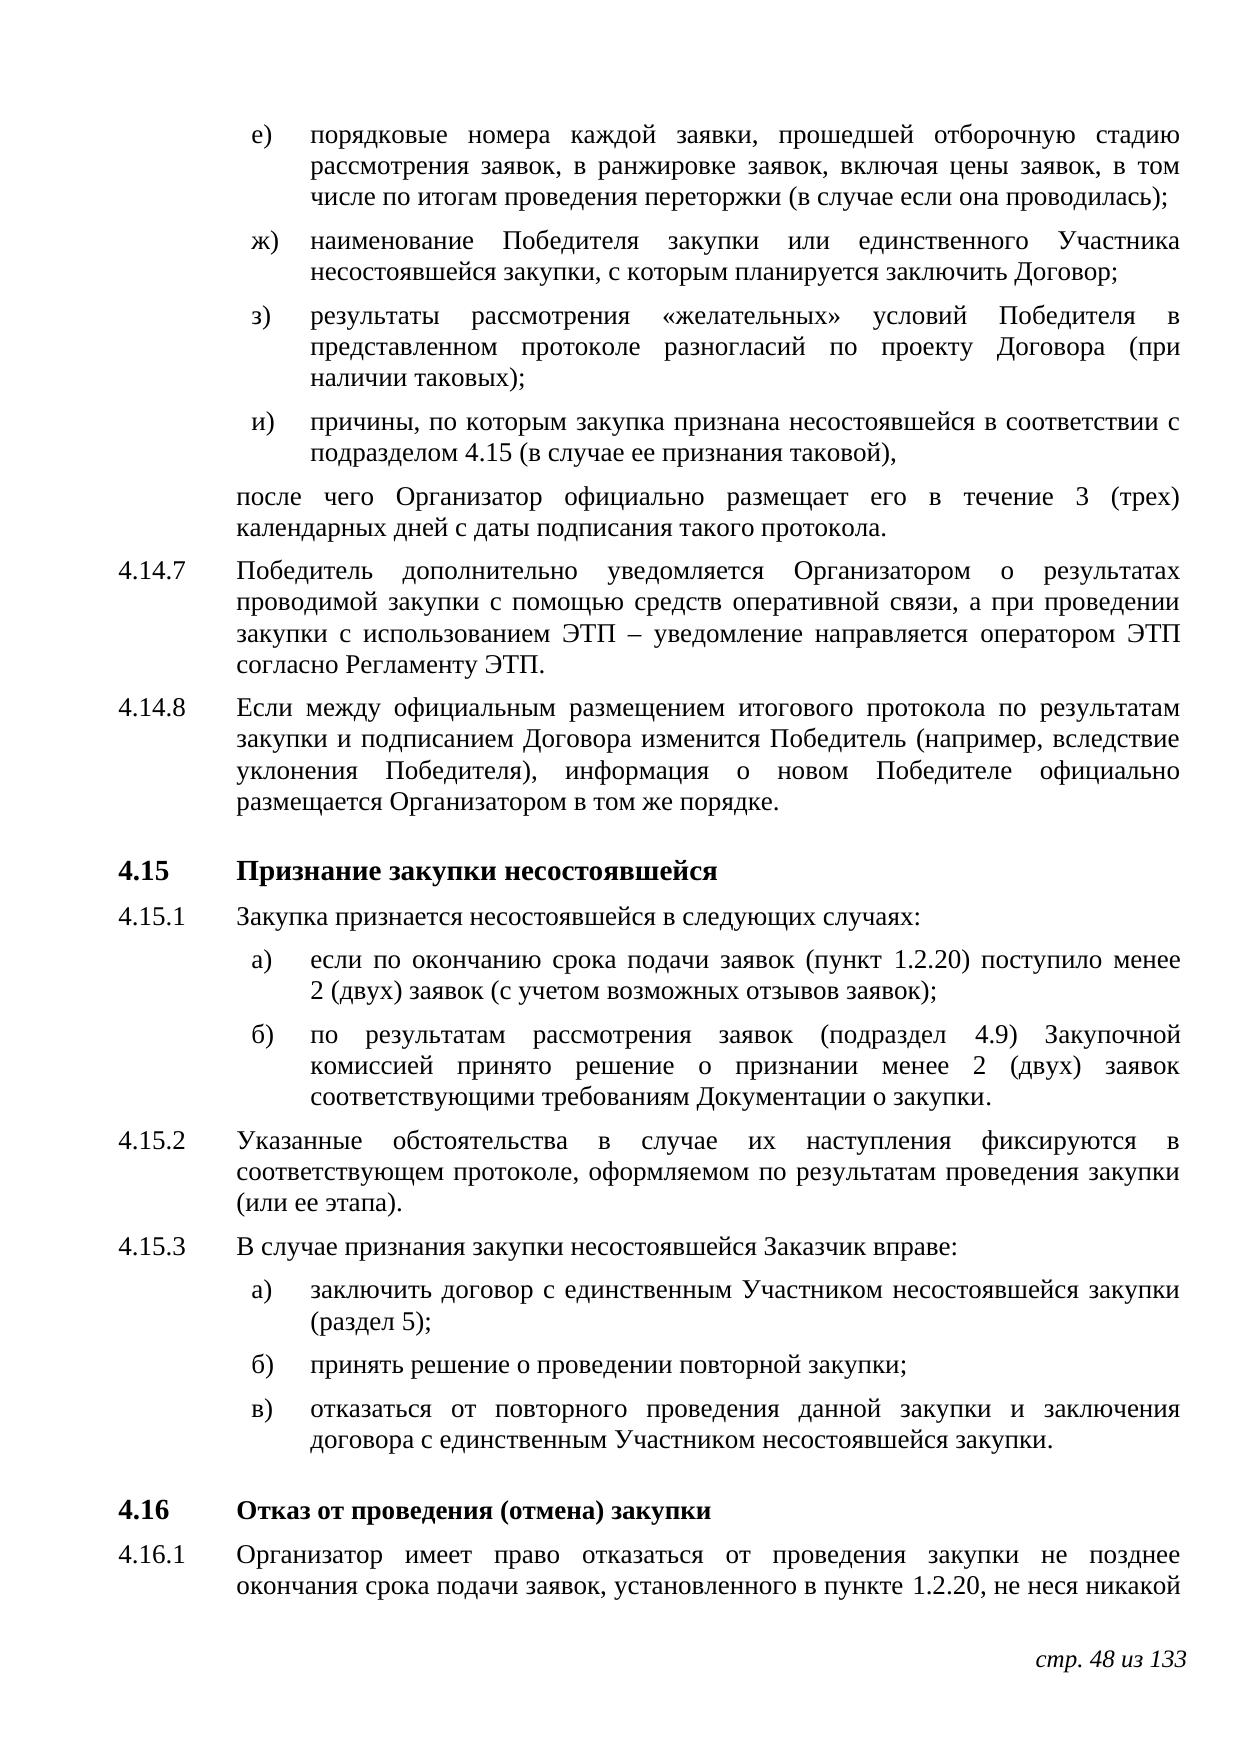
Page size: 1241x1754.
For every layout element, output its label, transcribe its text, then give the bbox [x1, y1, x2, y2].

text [118, 1538, 1181, 1600]
text Если между официальным размещением итогового протокола по результатам закупки и подписанием Договора изменится Победитель (например, вследствие уклонения Победителя), информация о новом Победителе официально размещается Организатором в том же порядке. [118, 691, 1181, 816]
subtitle Отказ от проведения (отмена) закупки [118, 1492, 1181, 1525]
text наименование Победителя закупки или единственного Участника несостоявшейся закупки, с которым планируется заключить Договор; [251, 224, 1181, 286]
text принять решение о проведении повторной закупки; [251, 1348, 1181, 1379]
text отказаться от повторного проведения данной закупки и заключения договора с единственным Участником несостоявшейся закупки. [251, 1392, 1181, 1454]
text Закупка признается несостоявшейся в следующих случаях: [118, 899, 1181, 931]
text Победитель дополнительно уведомляется Организатором о результатах проводимой закупки с помощью средств оперативной связи, а при проведении закупки с использованием ЭТП – уведомление направляется оператором ЭТП согласно Регламенту ЭТП. [118, 554, 1181, 679]
text порядковые номера каждой заявки, прошедшей отборочную стадию рассмотрения заявок, в ранжировке заявок, включая цены заявок, в том числе по итогам проведения переторжки (в случае если она проводилась); [251, 118, 1181, 212]
text В случае признания закупки несостоявшейся Заказчик вправе: [118, 1230, 1181, 1261]
list после чего Организатор официально размещает его в течение 3 (трех) календарных дней с даты подписания такого протокола. [236, 479, 1181, 542]
text Указанные обстоятельства в случае их наступления фиксируются в соответствующем протоколе, оформляемом по результатам проведения закупки (или ее этапа). [118, 1124, 1181, 1217]
text результаты рассмотрения «желательных» условий Победителя в представленном протоколе разногласий по проекту Договора (при наличии таковых); [251, 299, 1181, 392]
text причины, по которым закупка признана несостоявшейся в соответствии с подразделом 4.15 (в случае ее признания таковой), [251, 405, 1181, 467]
text по результатам рассмотрения заявок (подраздел 4.9) Закупочной комиссией принято решение о признании менее 2 (двух) заявок соответствующими требованиям Документации о закупки. [251, 1018, 1181, 1111]
subtitle Признание закупки несостоявшейся [118, 853, 1181, 887]
